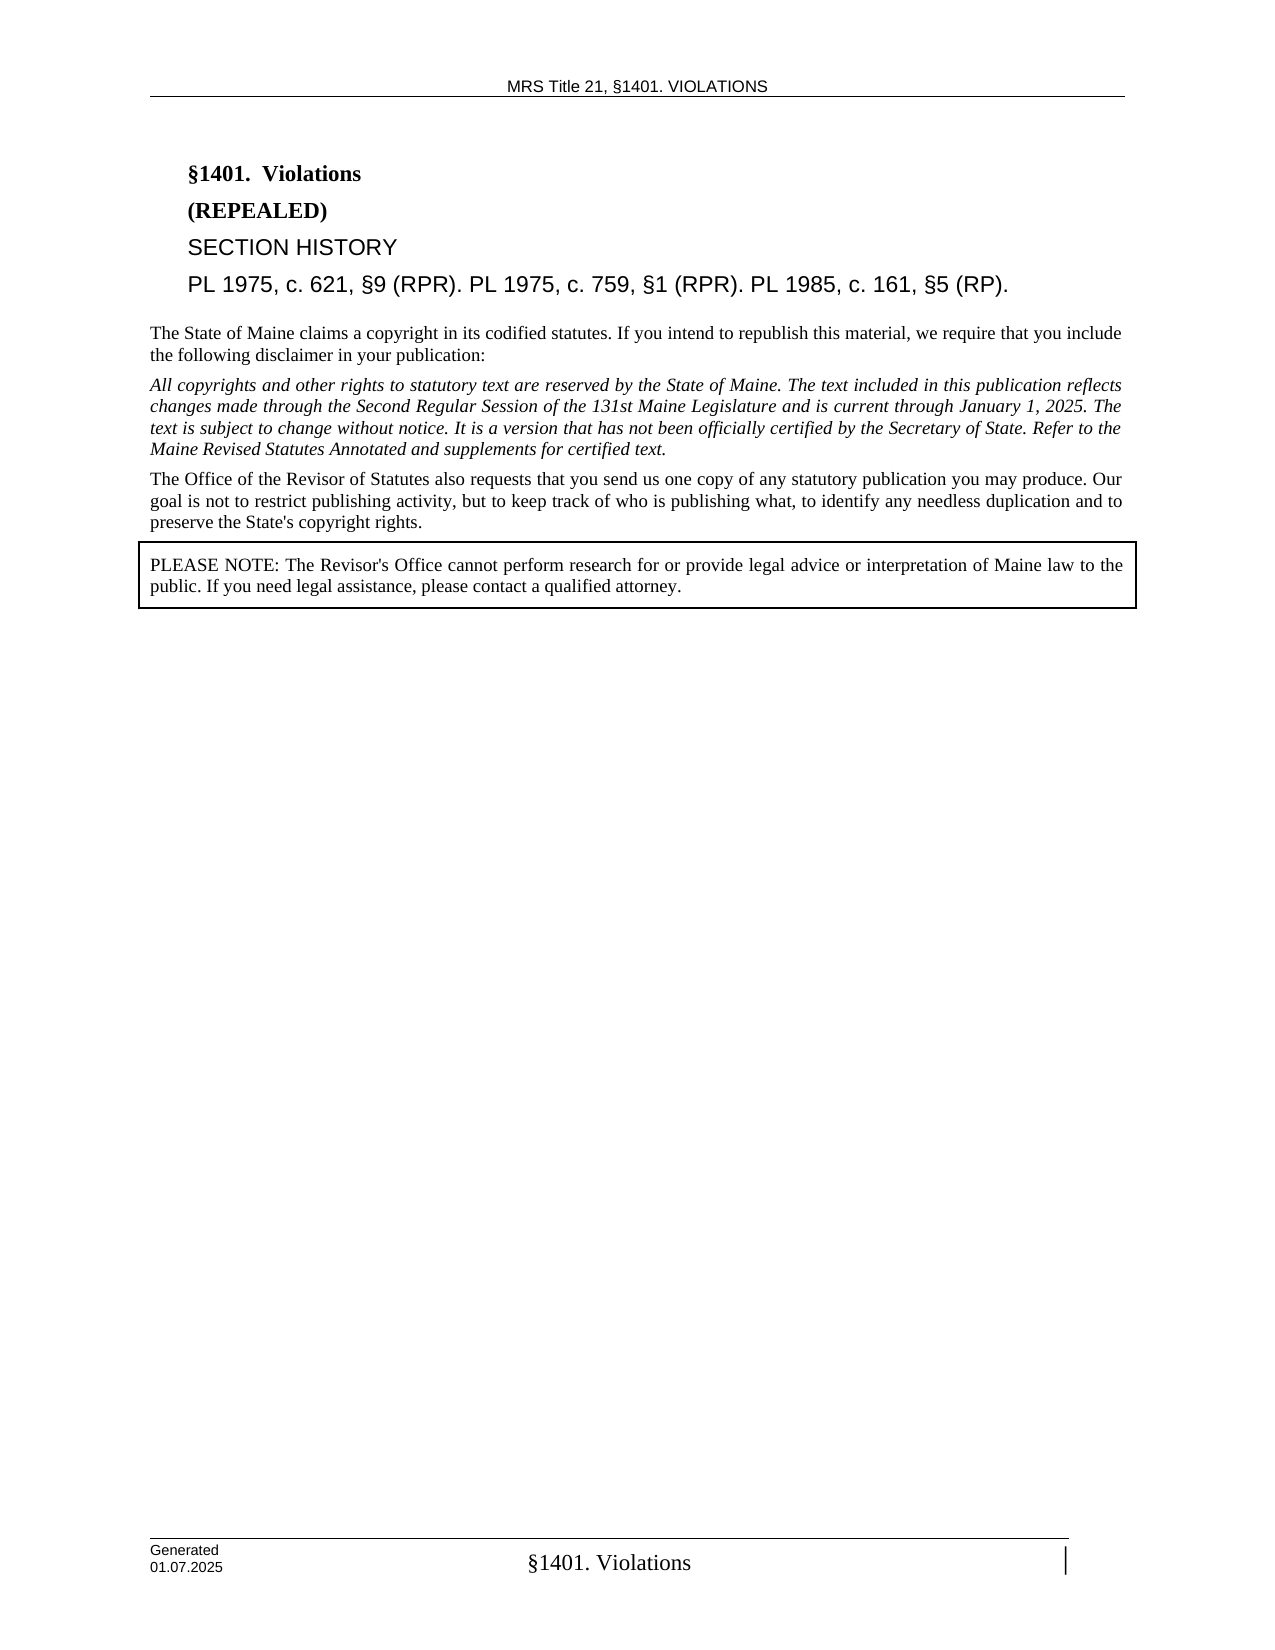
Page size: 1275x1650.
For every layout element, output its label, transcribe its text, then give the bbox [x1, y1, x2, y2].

text §1401. Violations [187, 160, 1125, 187]
text The Office of the Revisor of Statutes also requests that you send us one copy of any statutory publication you may produce. Our goal is not to restrict publishing activity, but to keep track of who is publishing what, to identify any needless duplication and to preserve the State's copyright rights. [150, 468, 1125, 533]
text All copyrights and other rights to statutory text are reserved by the State of Maine. The text included in this publication reflects changes made through the Second Regular Session of the 131st Maine Legislature and is current through January 1, 2025 . The text is subject to change without notice. It is a version that has not been officially certified by the Secretary of State. Refer to the Maine Revised Statutes Annotated and supplements for certified text. [150, 373, 1125, 460]
text SECTION HISTORY [187, 234, 1125, 260]
text The State of Maine claims a copyright in its codified statutes. If you intend to republish this material, we require that you include the following disclaimer in your publication: [150, 322, 1125, 365]
text PL 1975, c. 621, §9 (RPR). PL 1975, c. 759, §1 (RPR). PL 1985, c. 161, §5 (RP). [187, 271, 1125, 297]
text (REPEALED) [187, 197, 1125, 223]
text PLEASE NOTE: The Revisor's Office cannot perform research for or provide legal advice or interpretation of Maine law to the public. If you need legal assistance, please contact a qualified attorney. [140, 543, 1135, 607]
